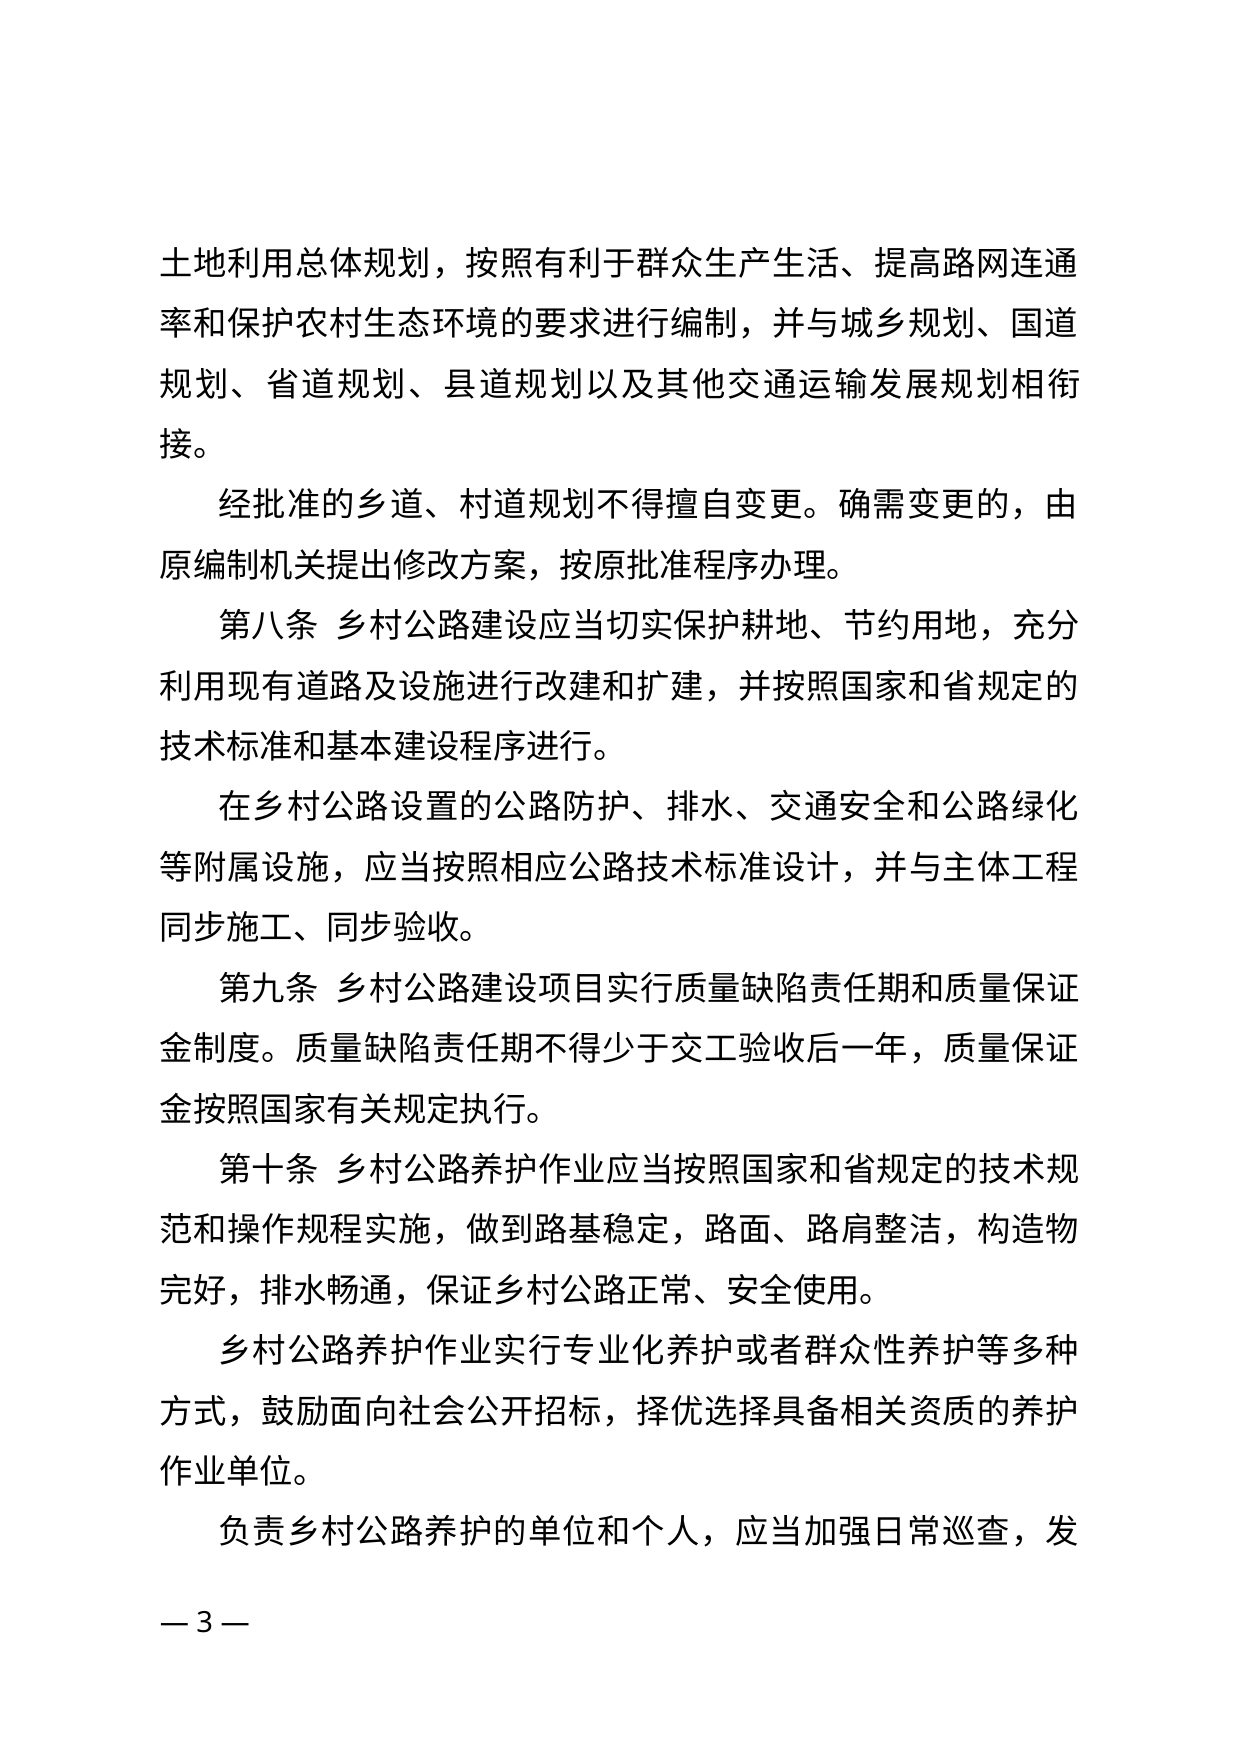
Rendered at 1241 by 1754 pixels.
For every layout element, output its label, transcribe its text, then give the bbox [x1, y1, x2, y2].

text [159, 224, 1081, 466]
text 第八条 乡村公路建设应当切实保护耕地、节约用地，充分利用现有道路及设施进行改建和扩建，并按照国家和省规定的技术标准和基本建设程序进行。 [159, 587, 1081, 768]
text 在乡村公路设置的公路防护、排水、交通安全和公路绿化等附属设施，应当按照相应公路技术标准设计，并与主体工程同步施工、同步验收。 [159, 768, 1081, 949]
text 乡村公路养护作业实行专业化养护或者群众性养护等多种方式，鼓励面向社会公开招标，择优选择具备相关资质的养护作业单位。 [159, 1312, 1081, 1493]
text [159, 1493, 1081, 1553]
text 经批准的乡道、村道规划不得擅自变更。确需变更的，由原编制机关提出修改方案，按原批准程序办理。 [159, 466, 1081, 587]
text 第九条 乡村公路建设项目实行质量缺陷责任期和质量保证金制度。质量缺陷责任期不得少于交工验收后一年，质量保证金按照国家有关规定执行。 [159, 949, 1081, 1131]
text 第十条 乡村公路养护作业应当按照国家和省规定的技术规范和操作规程实施，做到路基稳定，路面、路肩整洁，构造物完好，排水畅通，保证乡村公路正常、安全使用。 [159, 1131, 1081, 1312]
